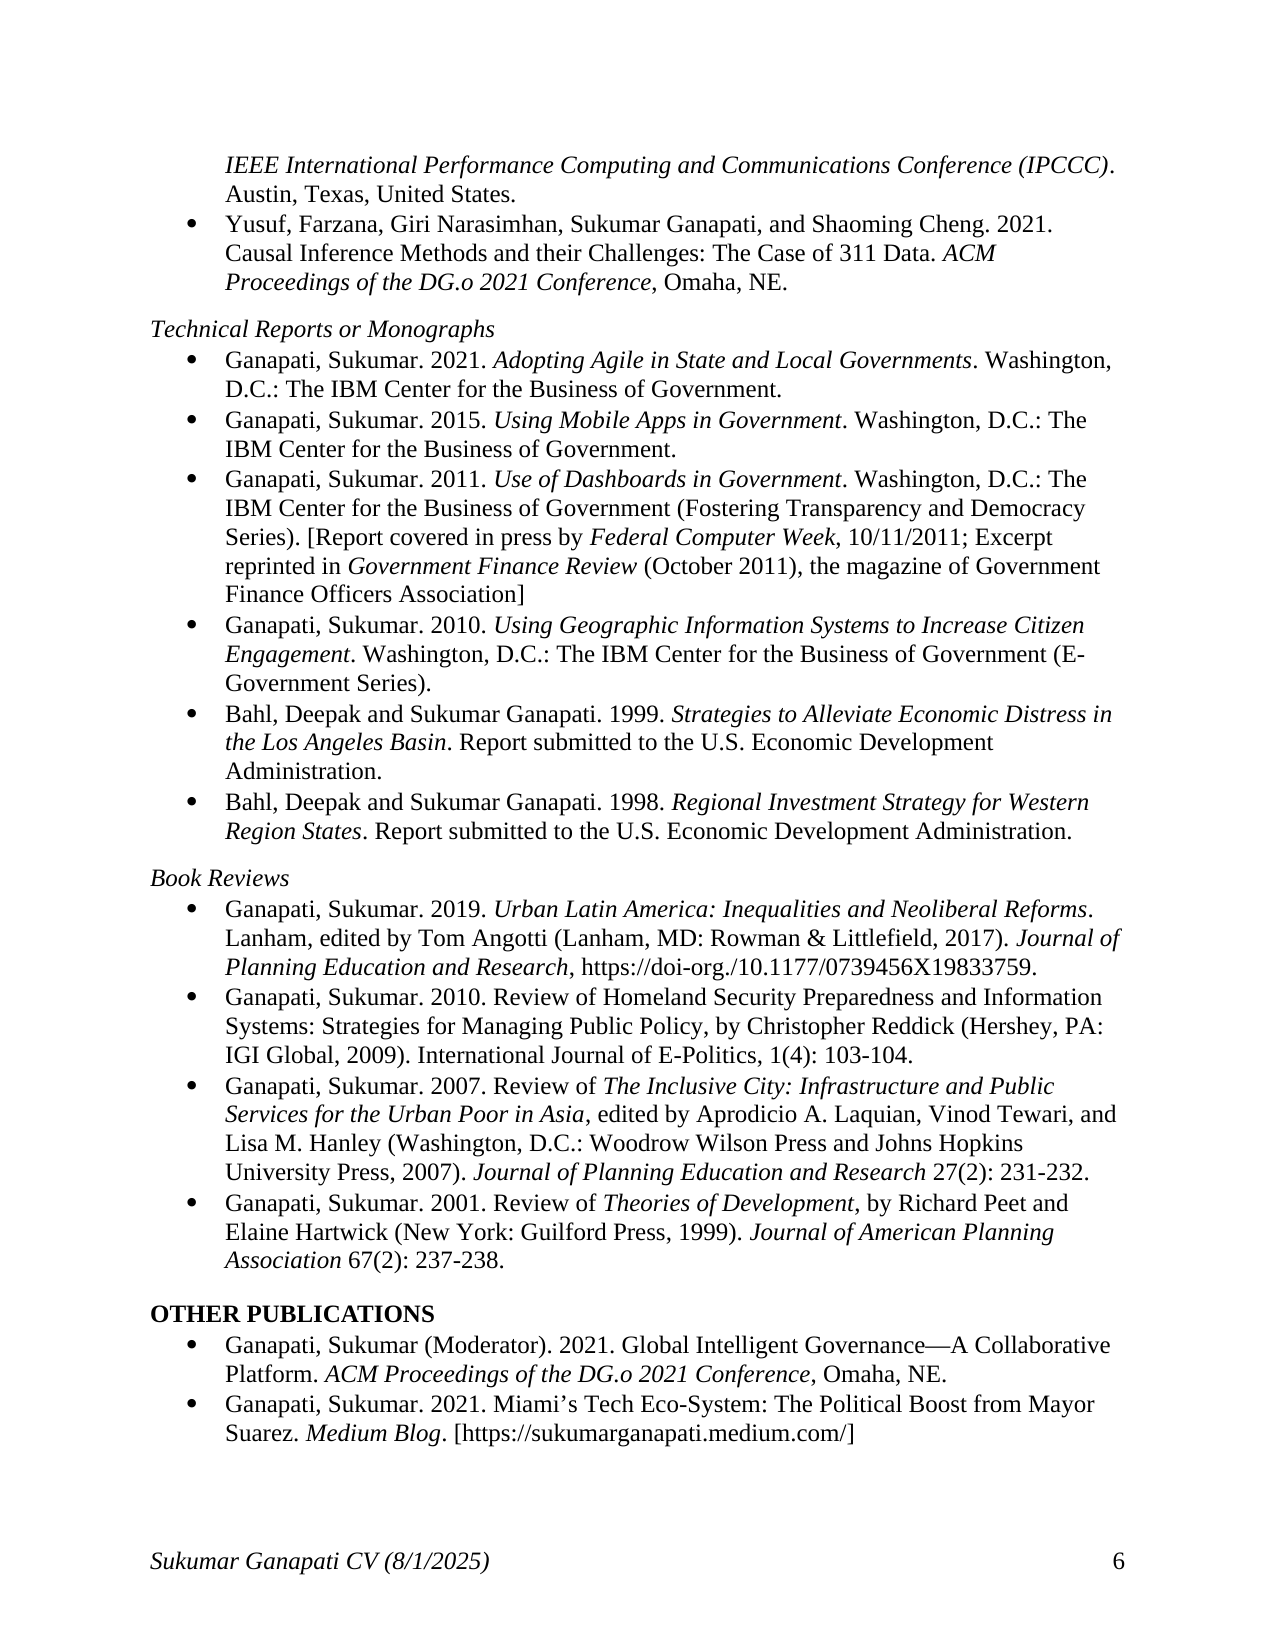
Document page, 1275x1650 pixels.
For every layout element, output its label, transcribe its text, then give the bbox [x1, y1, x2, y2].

list Ganapati, Sukumar. 2021. Miami’s Tech Eco-System: The Political Boost from Mayor Suarez. Medium Blog. [https://sukumarganapati.medium.com/] [187, 1389, 1125, 1447]
subtitle OTHER PUBLICATIONS [150, 1299, 1125, 1328]
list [187, 150, 1125, 207]
list Yusuf, Farzana, Giri Narasimhan, Sukumar Ganapati, and Shaoming Cheng. 2021. Causal Inference Methods and their Challenges: The Case of 311 Data. ACM Proceedings of the DG.o 2021 Conference, Omaha, NE. [187, 209, 1125, 296]
list Bahl, Deepak and Sukumar Ganapati. 1998. Regional Investment Strategy for Western Region States. Report submitted to the U.S. Economic Development Administration. [187, 787, 1125, 844]
list Ganapati, Sukumar. 2001. Review of Theories of Development, by Richard Peet and Elaine Hartwick (New York: Guilford Press, 1999). Journal of American Planning Association 67(2): 237-238. [187, 1188, 1125, 1274]
list Ganapati, Sukumar. 2015. Using Mobile Apps in Government. Washington, D.C.: The IBM Center for the Business of Government. [187, 405, 1125, 462]
list Bahl, Deepak and Sukumar Ganapati. 1999. Strategies to Alleviate Economic Distress in the Los Angeles Basin. Report submitted to the U.S. Economic Development Administration. [187, 699, 1125, 785]
list Ganapati, Sukumar. 2021. Adopting Agile in State and Local Governments. Washington, D.C.: The IBM Center for the Business of Government. [187, 345, 1125, 403]
list Ganapati, Sukumar. 2019. Urban Latin America: Inequalities and Neoliberal Reforms. Lanham, edited by Tom Angotti (Lanham, MD: Rowman & Littlefield, 2017). Journal of Planning Education and Research, https://doi-org./10.1177/0739456X19833759. [187, 894, 1125, 980]
list Ganapati, Sukumar. 2007. Review of The Inclusive City: Infrastructure and Public Services for the Urban Poor in Asia, edited by Aprodicio A. Laquian, Vinod Tewari, and Lisa M. Hanley (Washington, D.C.: Woodrow Wilson Press and Johns Hopkins University Press, 2007). Journal of Planning Education and Research 27(2): 231-232. [187, 1071, 1125, 1186]
subtitle Technical Reports or Monographs [150, 314, 1125, 343]
list Ganapati, Sukumar (Moderator). 2021. Global Intelligent Governance—A Collaborative Platform. ACM Proceedings of the DG.o 2021 Conference, Omaha, NE. [187, 1330, 1125, 1387]
list Ganapati, Sukumar. 2010. Using Geographic Information Systems to Increase Citizen Engagement. Washington, D.C.: The IBM Center for the Business of Government (E-Government Series). [187, 610, 1125, 697]
subtitle Book Reviews [150, 863, 1125, 892]
list Ganapati, Sukumar. 2010. Review of Homeland Security Preparedness and Information Systems: Strategies for Managing Public Policy, by Christopher Reddick (Hershey, PA: IGI Global, 2009). International Journal of E-Politics, 1(4): 103-104. [187, 982, 1125, 1069]
list Ganapati, Sukumar. 2011. Use of Dashboards in Government. Washington, D.C.: The IBM Center for the Business of Government (Fostering Transparency and Democracy Series). [Report covered in press by Federal Computer Week, 10/11/2011; Excerpt reprinted in Government Finance Review (October 2011), the magazine of Government Finance Officers Association] [187, 464, 1125, 608]
